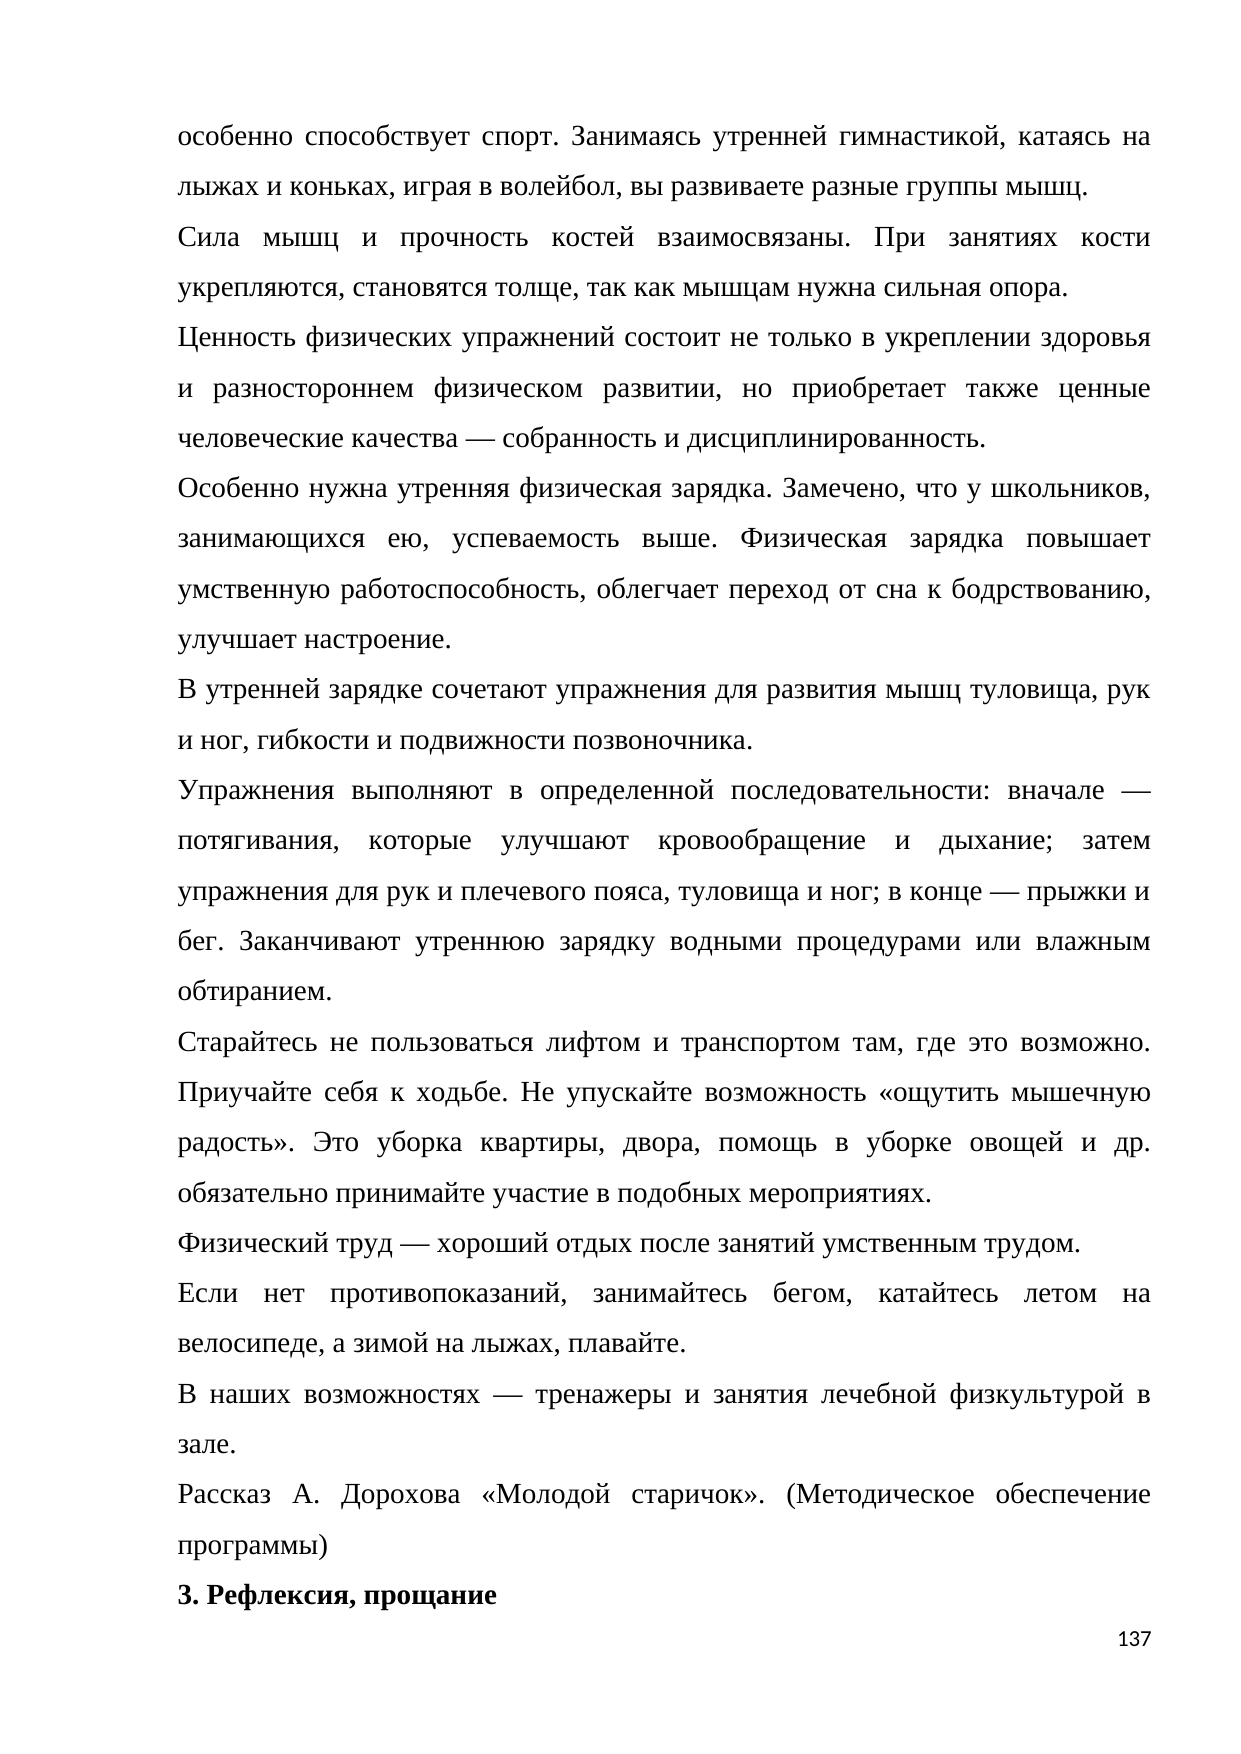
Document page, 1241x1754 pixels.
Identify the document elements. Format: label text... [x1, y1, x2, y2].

text Физический труд — хороший отдых после занятий умственным трудом. [177, 1225, 1152, 1258]
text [177, 118, 1152, 202]
text Старайтесь не пользоваться лифтом и транспортом там, где это возможно. Приучайте себя к ходьбе. Не упускайте возможность «ощутить мышечную радость». Это уборка квартиры, двора, помощь в уборке овощей и др. обязательно принимайте участие в подобных мероприятиях. [177, 1024, 1152, 1208]
text Упражнения выполняют в определенной последовательности: вначале — потягивания, которые улучшают кровообращение и дыхание; затем упражнения для рук и плечевого пояса, туловища и ног; в конце — прыжки и бег. Заканчивают утреннюю зарядку водными процедурами или влажным обтиранием. [177, 772, 1152, 1007]
text Сила мышц и прочность костей взаимосвязаны. При занятиях кости укрепляются, становятся толще, так как мышцам нужна сильная опора. [177, 219, 1152, 303]
text Рассказ А. Дорохова «Молодой старичок». (Методическое обеспечение программы) [177, 1477, 1152, 1560]
text Ценность физических упражнений состоит не только в укреплении здоровья и разностороннем физическом развитии, но приобретает также ценные человеческие качества — собранность и дисциплинированность. [177, 319, 1152, 453]
text Особенно нужна утренняя физическая зарядка. Замечено, что у школьников, занимающихся ею, успеваемость выше. Физическая зарядка повышает умственную работоспособность, облегчает переход от сна к бодрствованию, улучшает настроение. [177, 470, 1152, 655]
text В наших возможностях — тренажеры и занятия лечебной физкультурой в зале. [177, 1376, 1152, 1460]
text Если нет противопоказаний, занимайтесь бегом, катайтесь летом на велосипеде, а зимой на лыжах, плавайте. [177, 1275, 1152, 1359]
text В утренней зарядке сочетают упражнения для развития мышц туловища, рук и ног, гибкости и подвижности позвоночника. [177, 672, 1152, 755]
text 3. Рефлексия, прощание [177, 1577, 1152, 1611]
